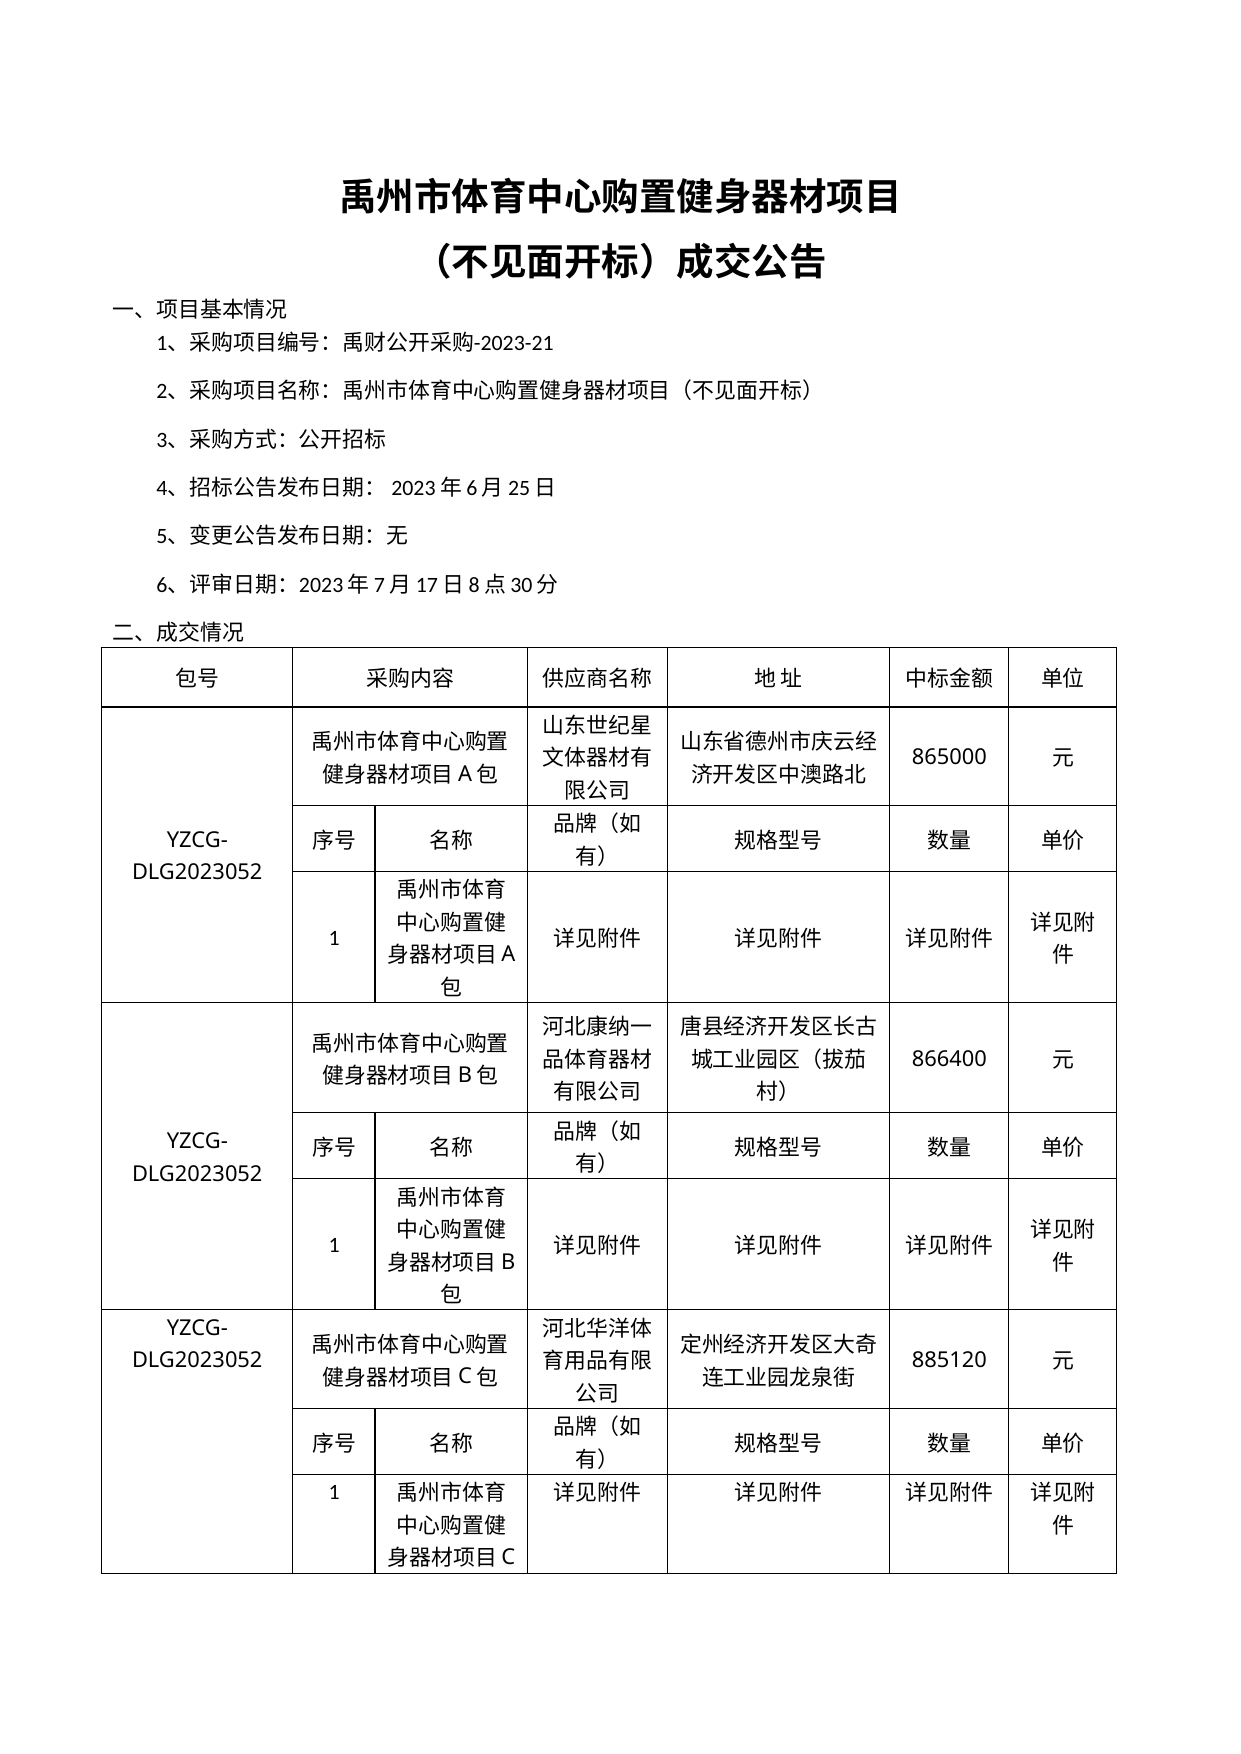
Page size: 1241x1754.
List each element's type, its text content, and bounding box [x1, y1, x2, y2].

table_cell 规格型号 [668, 1409, 889, 1474]
table_cell YZCG-DLG2023052 [102, 708, 292, 1002]
table_header 采购内容 [293, 648, 527, 706]
table_cell 禹州市体育中心购置健身器材项目C包 [376, 1475, 527, 1572]
table_cell YZCG-DLG2023052 [102, 1003, 292, 1309]
text 4、招标公告发布日期： 2023年6月25日 [112, 469, 1128, 502]
table_cell 详见附件 [890, 1475, 1008, 1572]
table_cell 元 [1009, 1310, 1116, 1408]
table_cell 序号 [293, 1113, 374, 1178]
table_cell 元 [1009, 1003, 1116, 1112]
table_cell 详见附件 [528, 1475, 667, 1572]
table_cell 详见附件 [528, 872, 667, 1002]
text 禹州市体育中心购置健身器材项目 [112, 162, 1128, 227]
table_cell 河北华洋体育用品有限公司 [528, 1310, 667, 1408]
table_cell 品牌（如有） [528, 1409, 667, 1474]
table_cell 865000 [890, 708, 1008, 805]
table_cell 唐县经济开发区长古城工业园区（拔茄村） [668, 1003, 889, 1112]
text 1、采购项目编号：禹财公开采购-2023-21 [112, 324, 1128, 357]
table_cell 详见附件 [668, 1475, 889, 1572]
table_cell 数量 [890, 806, 1008, 871]
table_cell 禹州市体育中心购置健身器材项目C包 [293, 1310, 527, 1408]
table_cell 详见附件 [890, 1179, 1008, 1309]
table_cell 885120 [890, 1310, 1008, 1408]
table_cell 品牌（如有） [528, 1113, 667, 1178]
table_cell 详见附件 [1009, 1179, 1116, 1309]
table_cell 详见附件 [668, 1179, 889, 1309]
table_cell 名称 [376, 1113, 527, 1178]
table_cell 详见附件 [668, 872, 889, 1002]
table_header 供应商名称 [528, 648, 667, 706]
table_header 包号 [102, 648, 292, 706]
table_cell 定州经济开发区大奇连工业园龙泉街 [668, 1310, 889, 1408]
text 一、项目基本情况 [112, 292, 1128, 324]
table_cell 规格型号 [668, 806, 889, 871]
text 6、评审日期：2023年7月17日8点30分 [112, 566, 1128, 599]
table_cell 禹州市体育中心购置健身器材项目B包 [376, 1179, 527, 1309]
text 二、成交情况 [112, 614, 1128, 647]
table_header 单位 [1009, 648, 1116, 706]
table_cell 1 [293, 1475, 374, 1572]
table_cell 河北康纳一品体育器材有限公司 [528, 1003, 667, 1112]
table_cell 1 [293, 1179, 374, 1309]
table_cell 规格型号 [668, 1113, 889, 1178]
table_cell 单价 [1009, 806, 1116, 871]
table_cell 数量 [890, 1113, 1008, 1178]
table_cell 山东世纪星文体器材有限公司 [528, 708, 667, 805]
table_cell 详见附件 [890, 872, 1008, 1002]
text 5、变更公告发布日期：无 [112, 518, 1128, 550]
table_cell 详见附件 [1009, 1475, 1116, 1572]
table_cell 单价 [1009, 1113, 1116, 1178]
table_cell 单价 [1009, 1409, 1116, 1474]
table_cell 数量 [890, 1409, 1008, 1474]
table_cell 元 [1009, 708, 1116, 805]
table_header 地 址 [668, 648, 889, 706]
table_cell 序号 [293, 806, 374, 871]
text （不见面开标）成交公告 [112, 227, 1128, 292]
text 2、采购项目名称：禹州市体育中心购置健身器材项目（不见面开标） [112, 373, 1128, 405]
table_header 中标金额 [890, 648, 1008, 706]
table_cell 1 [293, 872, 374, 1002]
table_cell YZCG-DLG2023052 [102, 1310, 292, 1572]
table_cell 详见附件 [528, 1179, 667, 1309]
table_cell 禹州市体育中心购置健身器材项目A包 [376, 872, 527, 1002]
table_cell 序号 [293, 1409, 374, 1474]
table_cell 禹州市体育中心购置健身器材项目B包 [293, 1003, 527, 1112]
table_cell 品牌（如有） [528, 806, 667, 871]
table_cell 山东省德州市庆云经济开发区中澳路北 [668, 708, 889, 805]
text 3、采购方式：公开招标 [112, 421, 1128, 454]
table_cell 名称 [376, 1409, 527, 1474]
table_cell 866400 [890, 1003, 1008, 1112]
table_cell 详见附件 [1009, 872, 1116, 1002]
table_cell 禹州市体育中心购置健身器材项目A包 [293, 708, 527, 805]
table_cell 名称 [376, 806, 527, 871]
